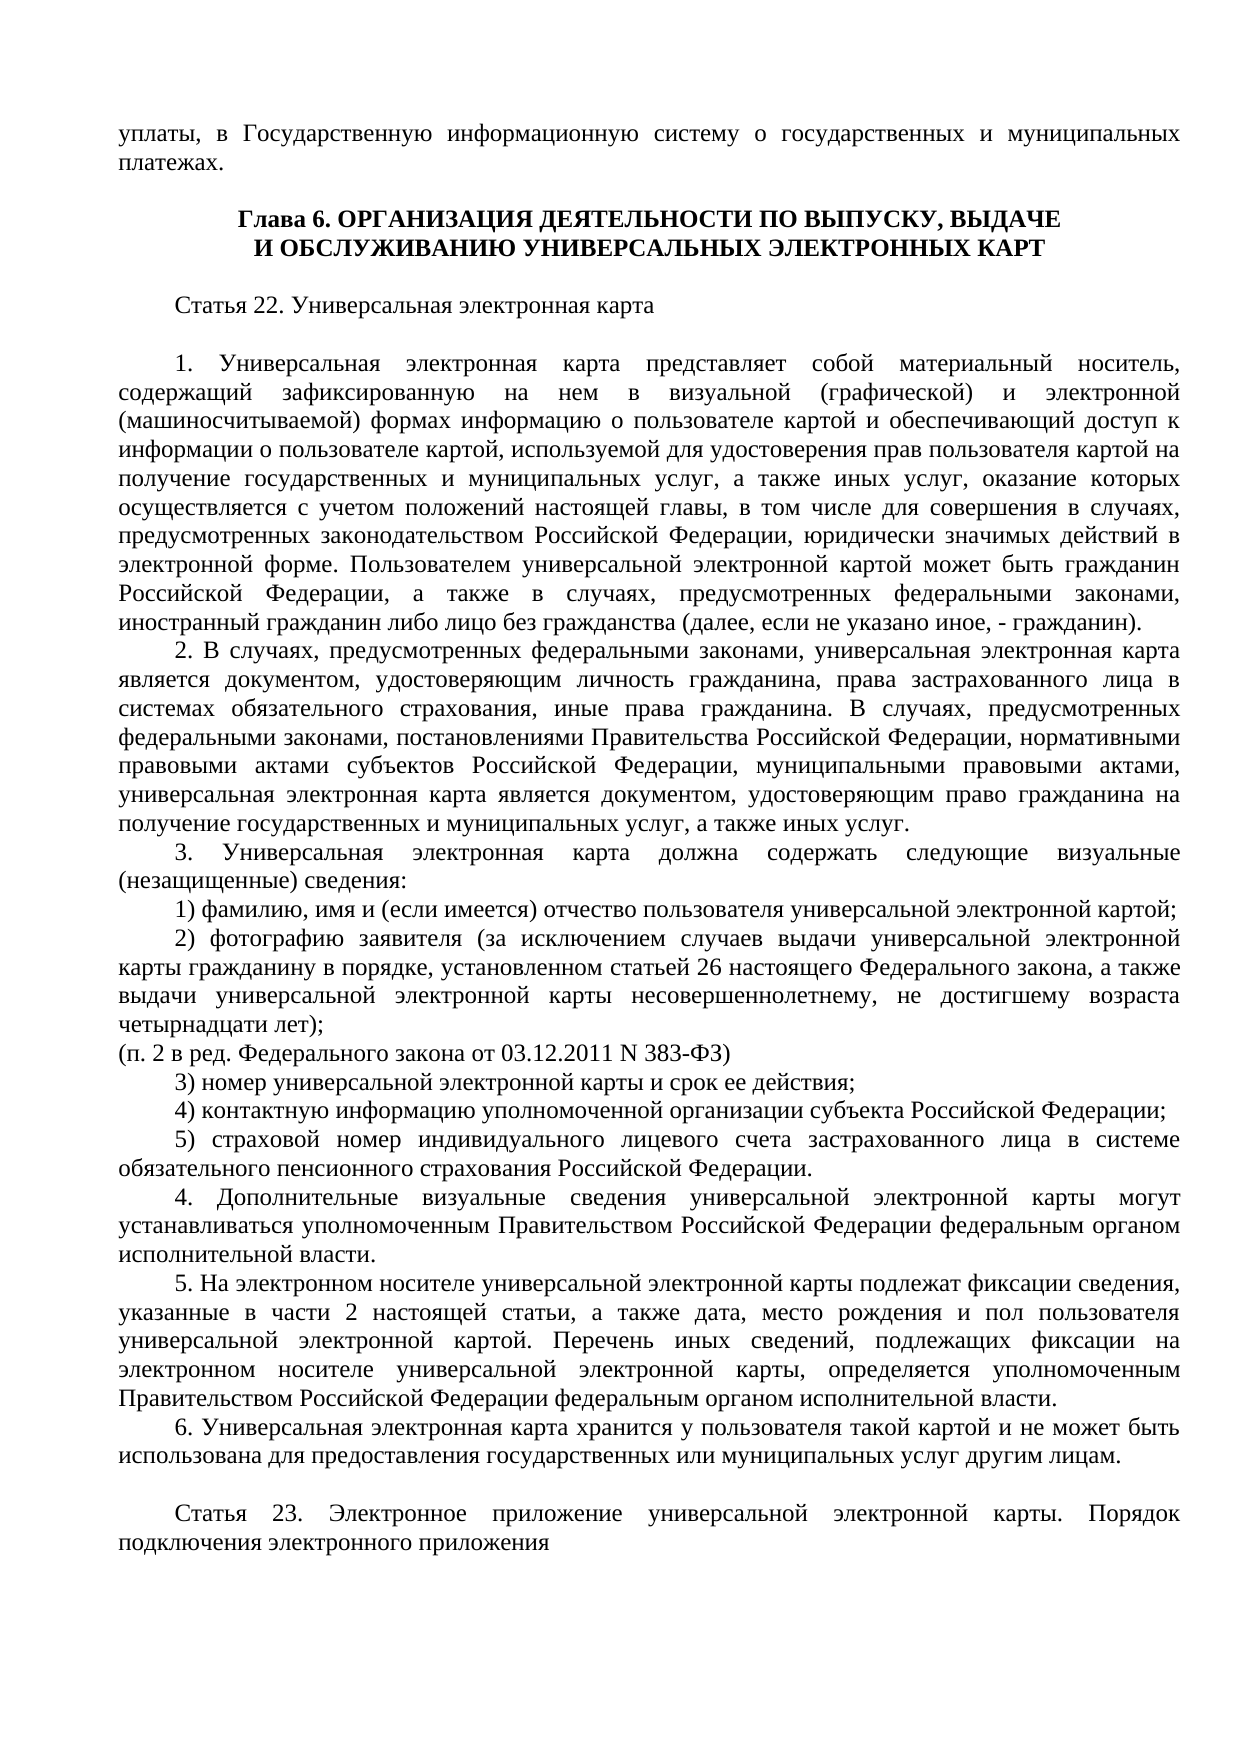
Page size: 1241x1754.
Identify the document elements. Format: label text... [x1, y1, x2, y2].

text (п. 2 в ред. Федерального закона от 03.12.2011 N 383-ФЗ) [118, 1038, 1181, 1067]
text Статья 23. Электронное приложение универсальной электронной карты. Порядок подключения электронного приложения [118, 1498, 1181, 1556]
text 2. В случаях, предусмотренных федеральными законами, универсальная электронная карта является документом, удостоверяющим личность гражданина, права застрахованного лица в системах обязательного страхования, иные права гражданина. В случаях, предусмотренных федеральными законами, постановлениями Правительства Российской Федерации, нормативными правовыми актами субъектов Российской Федерации, муниципальными правовыми актами, универсальная электронная карта является документом, удостоверяющим право гражданина на получение государственных и муниципальных услуг, а также иных услуг. [118, 636, 1181, 837]
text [118, 118, 1181, 176]
text 2) фотографию заявителя (за исключением случаев выдачи универсальной электронной карты гражданину в порядке, установленном статьей 26 настоящего Федерального закона, а также выдачи универсальной электронной карты несовершеннолетнему, не достигшему возраста четырнадцати лет); [118, 923, 1181, 1038]
text И ОБСЛУЖИВАНИЮ УНИВЕРСАЛЬНЫХ ЭЛЕКТРОННЫХ КАРТ [118, 233, 1181, 262]
text 3. Универсальная электронная карта должна содержать следующие визуальные (незащищенные) сведения: [118, 837, 1181, 894]
text 6. Универсальная электронная карта хранится у пользователя такой картой и не может быть использована для предоставления государственных или муниципальных услуг другим лицам. [118, 1412, 1181, 1469]
text 3) номер универсальной электронной карты и срок ее действия; [118, 1067, 1181, 1096]
text 4. Дополнительные визуальные сведения универсальной электронной карты могут устанавливаться уполномоченным Правительством Российской Федерации федеральным органом исполнительной власти. [118, 1182, 1181, 1268]
text 5. На электронном носителе универсальной электронной карты подлежат фиксации сведения, указанные в части 2 настоящей статьи, а также дата, место рождения и пол пользователя универсальной электронной картой. Перечень иных сведений, подлежащих фиксации на электронном носителе универсальной электронной карты, определяется уполномоченным Правительством Российской Федерации федеральным органом исполнительной власти. [118, 1268, 1181, 1412]
text 4) контактную информацию уполномоченной организации субъекта Российской Федерации; [118, 1096, 1181, 1124]
text 5) страховой номер индивидуального лицевого счета застрахованного лица в системе обязательного пенсионного страхования Российской Федерации. [118, 1124, 1181, 1182]
text 1) фамилию, имя и (если имеется) отчество пользователя универсальной электронной картой; [118, 894, 1181, 923]
text Глава 6. ОРГАНИЗАЦИЯ ДЕЯТЕЛЬНОСТИ ПО ВЫПУСКУ, ВЫДАЧЕ [118, 204, 1181, 233]
text Статья 22. Универсальная электронная карта [118, 291, 1181, 319]
text 1. Универсальная электронная карта представляет собой материальный носитель, содержащий зафиксированную на нем в визуальной (графической) и электронной (машиносчитываемой) формах информацию о пользователе картой и обеспечивающий доступ к информации о пользователе картой, используемой для удостоверения прав пользователя картой на получение государственных и муниципальных услуг, а также иных услуг, оказание которых осуществляется с учетом положений настоящей главы, в том числе для совершения в случаях, предусмотренных законодательством Российской Федерации, юридически значимых действий в электронной форме. Пользователем универсальной электронной картой может быть гражданин Российской Федерации, а также в случаях, предусмотренных федеральными законами, иностранный гражданин либо лицо без гражданства (далее, если не указано иное, - гражданин). [118, 348, 1181, 636]
